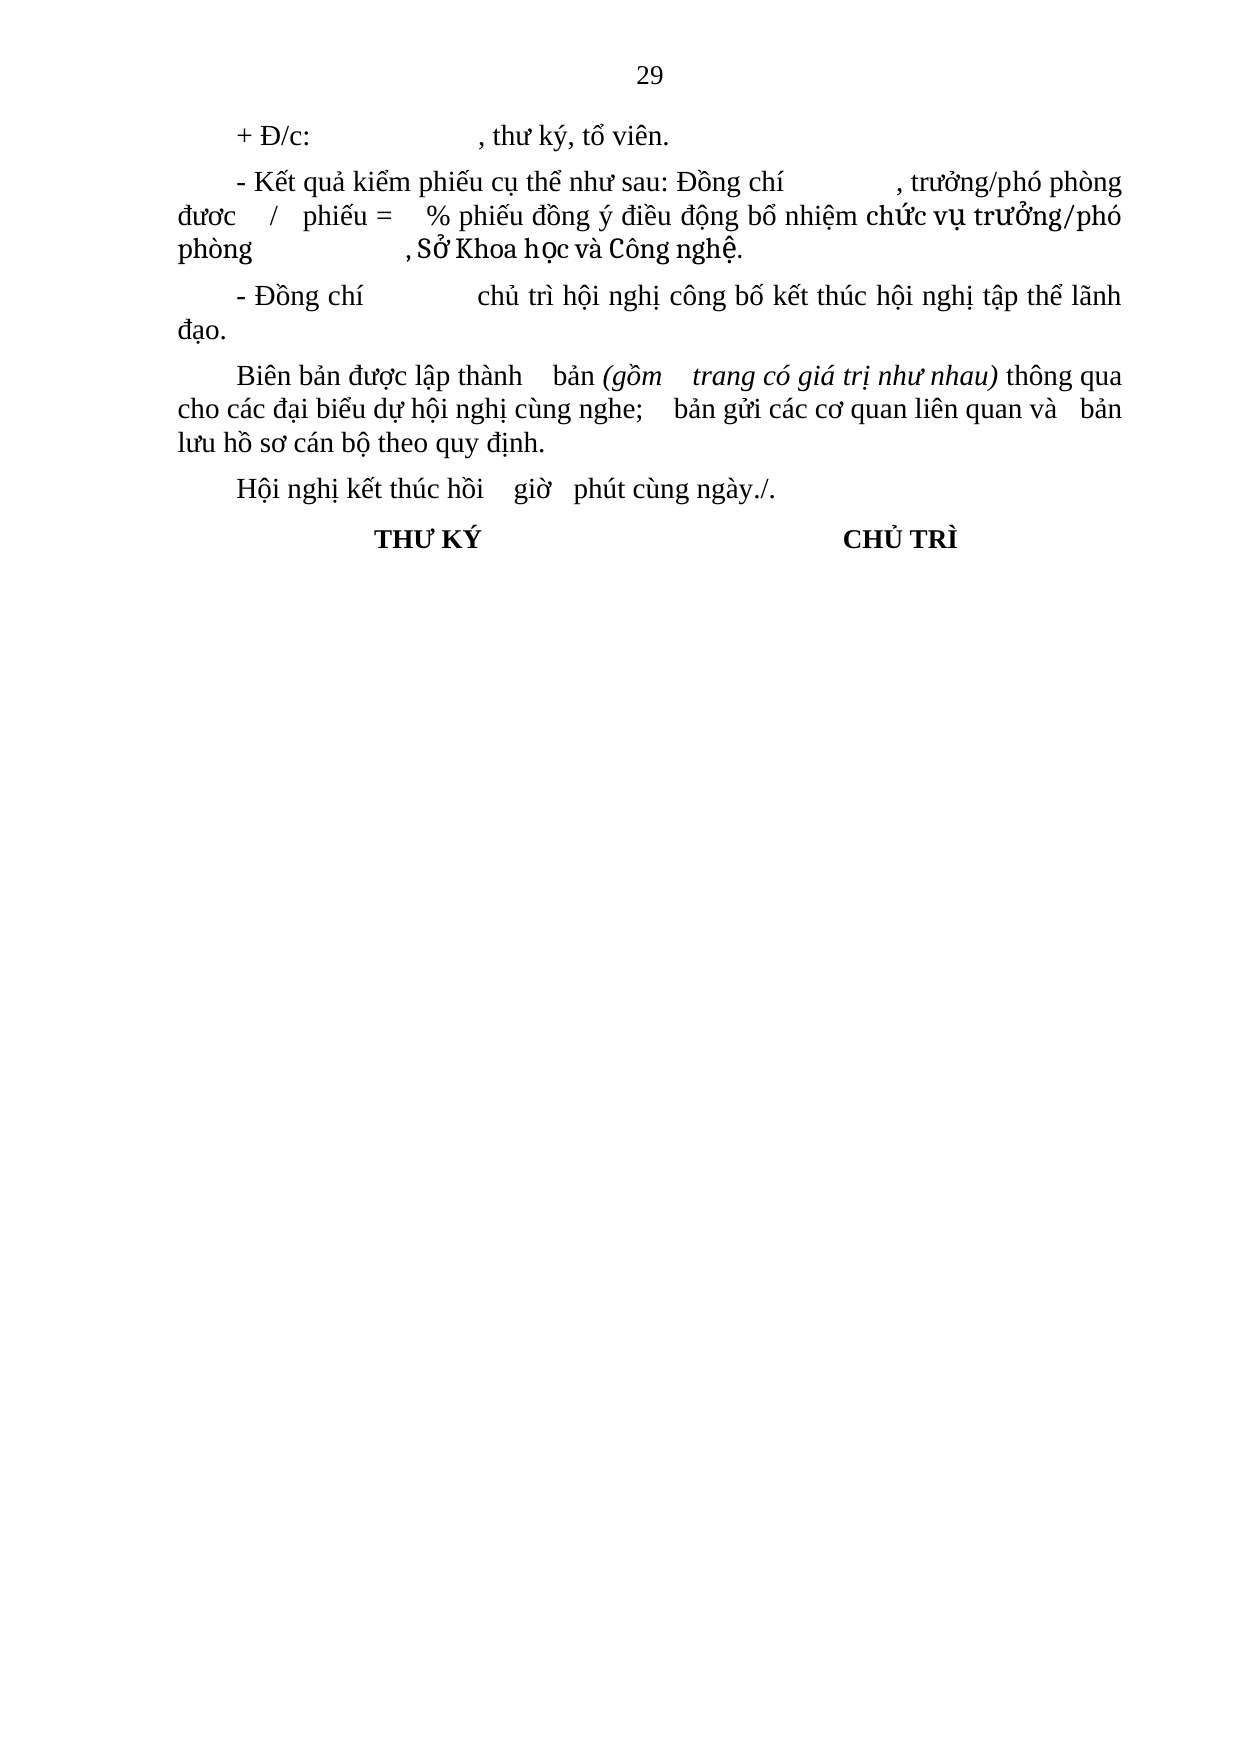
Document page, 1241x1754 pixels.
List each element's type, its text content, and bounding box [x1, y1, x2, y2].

table_header CHỦ TRÌ [679, 517, 1122, 727]
text - Kết quả kiểm phiếu cụ thể như sau: Đồng chí , trưởng/phó phòng đươc / phiếu = % phiếu đồng ý điều động bổ nhiệm chức vụ trưởng/phó phòng , Sở Khoa học và Công nghệ. [177, 164, 1122, 266]
table_header THƯ KÝ [177, 517, 679, 727]
text - Đồng chí chủ trì hội nghị công bố kết thúc hội nghị tập thể lãnh đạo. [177, 278, 1122, 345]
text + Đ/c: , thư ký, tổ viên. [177, 118, 1122, 152]
text Biên bản được lập thành bản (gồm trang có giá trị như nhau) thông qua cho các đại biểu dự hội nghị cùng nghe; bản gửi các cơ quan liên quan và bản lưu hồ sơ cán bộ theo quy định. [177, 358, 1122, 458]
text Hội nghị kết thúc hồi giờ phút cùng ngày./. [177, 471, 1122, 504]
